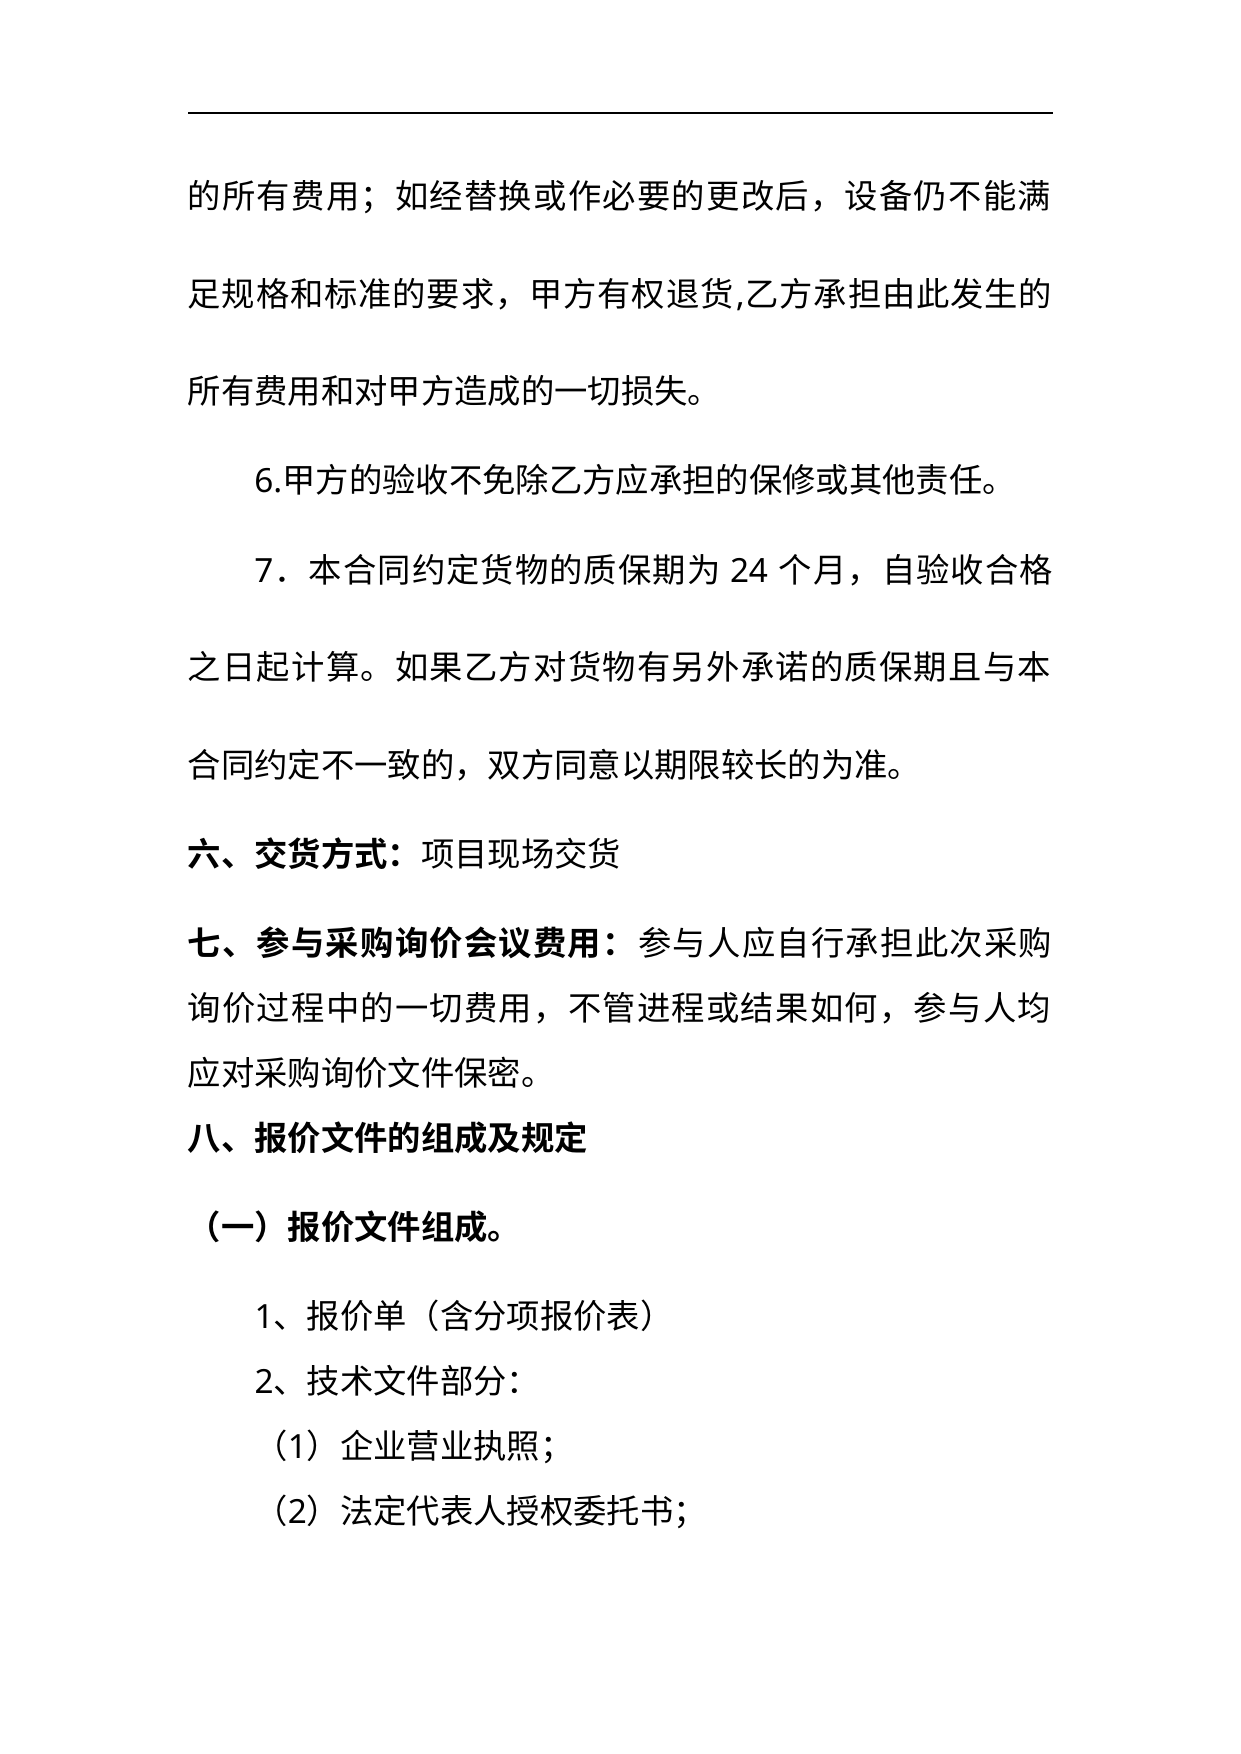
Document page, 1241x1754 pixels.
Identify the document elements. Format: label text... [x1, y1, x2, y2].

text 七、参与采购询价会议费用：参与人应自行承担此次采购询价过程中的一切费用，不管进程或结果如何，参与人均应对采购询价文件保密。 [187, 908, 1053, 1103]
text 6.甲方的验收不免除乙方应承担的保修或其他责任。 [187, 446, 1053, 511]
text （一）报价文件组成。 [187, 1192, 1053, 1257]
text 2、技术文件部分： [188, 1346, 1053, 1411]
text （1）企业营业执照； [188, 1411, 1053, 1476]
text 7．本合同约定货物的质保期为 24 个月，自验收合格之日起计算。如果乙方对货物有另外承诺的质保期且与本合同约定不一致的，双方同意以期限较长的为准。 [187, 535, 1053, 795]
list 六、交货方式：项目现场交货 [187, 819, 1053, 884]
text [187, 162, 1053, 422]
text 八、报价文件的组成及规定 [187, 1103, 1053, 1168]
text （2）法定代表人授权委托书； [188, 1476, 1053, 1541]
text 1、报价单（含分项报价表） [188, 1281, 1053, 1346]
